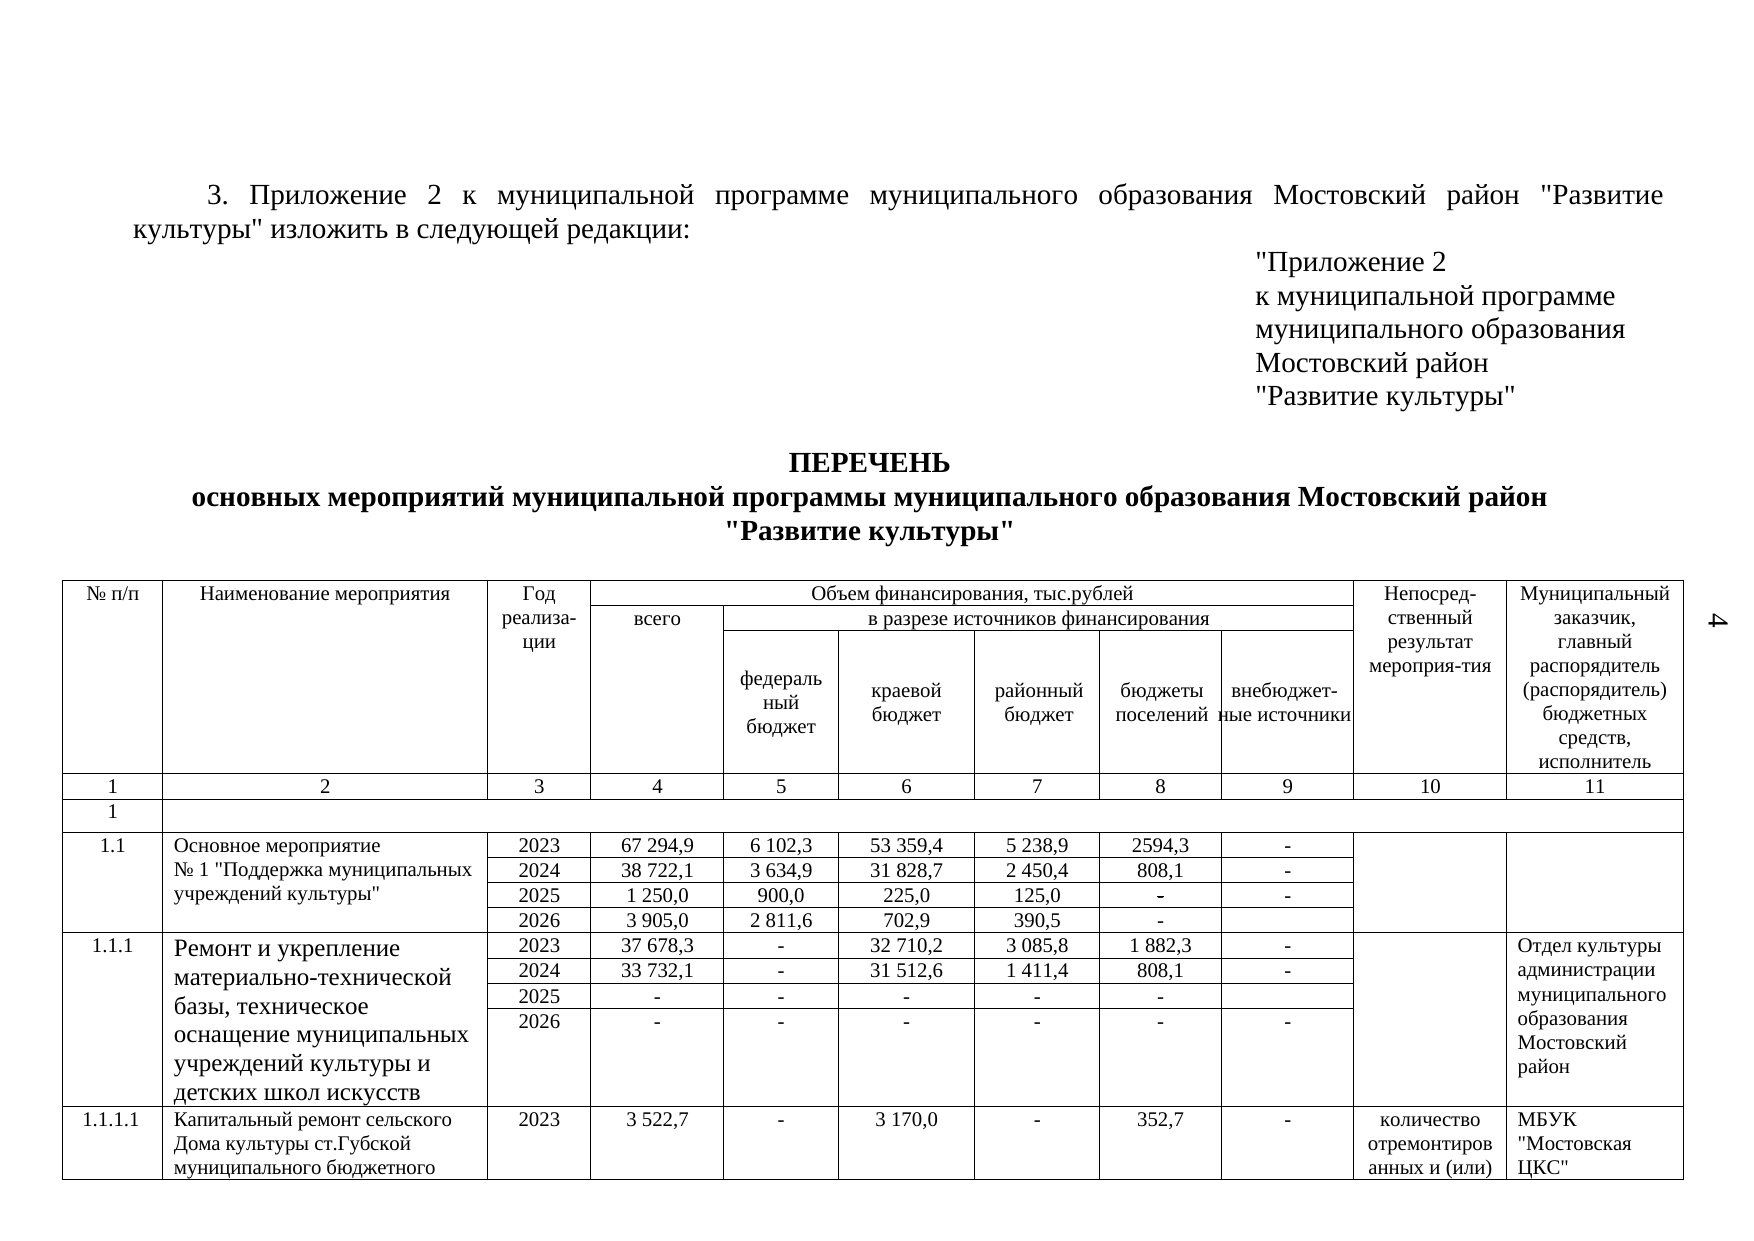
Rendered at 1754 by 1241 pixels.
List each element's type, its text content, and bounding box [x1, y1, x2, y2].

table_cell федеральный бюджет [724, 631, 838, 773]
table_cell - [724, 959, 838, 982]
table_cell 2026 [488, 1009, 590, 1106]
table_cell 8 [1100, 774, 1221, 798]
table_cell 1.1.1.1 [63, 1107, 162, 1179]
table_cell всего [591, 606, 723, 773]
table_cell - [591, 984, 723, 1008]
text "Развитие культуры" [1255, 378, 1665, 412]
table_cell - [839, 1009, 974, 1106]
table_cell 1.1.1 [63, 933, 162, 1106]
table_cell 1 250,0 [591, 883, 723, 907]
table_cell 32 710,2 [839, 933, 974, 957]
table_cell 3 634,9 [724, 858, 838, 882]
table_cell - [724, 984, 838, 1008]
table_cell 6 [839, 774, 974, 798]
table_cell 5 [724, 774, 838, 798]
table_cell - [1222, 1107, 1353, 1179]
table_cell - [975, 1107, 1099, 1179]
table_cell районный бюджет [975, 631, 1099, 773]
table_cell [1354, 833, 1506, 932]
table_cell - [724, 933, 838, 957]
table_cell 11 [1507, 774, 1683, 798]
table_cell 1 [63, 774, 162, 798]
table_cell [1507, 1107, 1683, 1179]
table_cell - [975, 1009, 1099, 1106]
table_cell 3 085,8 [975, 933, 1099, 957]
table_cell 1 [63, 800, 162, 832]
table_cell 53 359,4 [839, 833, 974, 857]
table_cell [1354, 1107, 1506, 1179]
table_cell 67 294,9 [591, 833, 723, 857]
table_header Непосред-ственный результат мероприя-тия [1354, 581, 1506, 773]
table_cell Отдел культуры администрации муниципального образования Мостовский район [1507, 933, 1683, 1106]
table_cell 2024 [488, 959, 590, 982]
table_cell [1354, 933, 1506, 1106]
table_header Год реализа-ции [488, 581, 590, 773]
table_cell 1.1 [63, 833, 162, 932]
table_cell 3 170,0 [839, 1107, 974, 1179]
table_cell Ремонт и укрепление материально-технической базы, техническое оснащение муниципальных учреждений культуры и детских школ искусств [163, 933, 487, 1106]
table_cell 808,1 [1100, 959, 1221, 982]
table_cell 2025 [488, 984, 590, 1008]
table_header Муниципальный заказчик, главный распорядитель (распорядитель) бюджетных средств, исполнитель [1507, 581, 1683, 773]
text ПЕРЕЧЕНЬ [74, 446, 1665, 479]
table_cell - [1100, 883, 1221, 907]
table_cell - [1222, 858, 1353, 882]
table_cell 1 411,4 [975, 959, 1099, 982]
table_cell - [1222, 959, 1353, 982]
table_cell [163, 800, 1683, 832]
table_cell 1 882,3 [1100, 933, 1221, 957]
table_header № п/п [63, 581, 162, 773]
table_cell [1222, 984, 1353, 1008]
table_cell [1507, 833, 1683, 932]
table_cell в разрезе источников финансирования [724, 606, 1353, 630]
table_cell 7 [975, 774, 1099, 798]
table_cell 2 450,4 [975, 858, 1099, 882]
table_cell 5 238,9 [975, 833, 1099, 857]
table_cell 2025 [488, 883, 590, 907]
table_cell 390,5 [975, 908, 1099, 932]
table_cell - [975, 984, 1099, 1008]
text основных мероприятий муниципальной программы муниципального образования Мостовский район [74, 479, 1665, 513]
table_cell 2023 [488, 833, 590, 857]
table_cell 3 [488, 774, 590, 798]
table_header Наименование мероприятия [163, 581, 487, 773]
table_cell - [724, 1107, 838, 1179]
table_cell 9 [1222, 774, 1353, 798]
table_cell 4 [591, 774, 723, 798]
table_cell 3 905,0 [591, 908, 723, 932]
table_cell 225,0 [839, 883, 974, 907]
table_cell 808,1 [1100, 858, 1221, 882]
table_cell 38 722,1 [591, 858, 723, 882]
table_cell 2026 [488, 908, 590, 932]
table_cell 2023 [488, 1107, 590, 1179]
text "Приложение 2 [1255, 244, 1665, 278]
table_cell - [839, 984, 974, 1008]
table_cell - [724, 1009, 838, 1106]
table_cell Основное мероприятие № 1 "Поддержка муниципальных учреждений культуры" [163, 833, 487, 932]
table_cell [1222, 908, 1353, 932]
table_cell - [1100, 1009, 1221, 1106]
table_cell - [1222, 883, 1353, 907]
text 3. Приложение 2 к муниципальной программе муниципального образования Мостовский район "Развитие культуры" изложить в следующей редакции: [133, 177, 1665, 244]
table_cell 2 811,6 [724, 908, 838, 932]
table_cell 2 [163, 774, 487, 798]
table_cell 33 732,1 [591, 959, 723, 982]
table_cell 900,0 [724, 883, 838, 907]
table_cell краевой бюджет [839, 631, 974, 773]
table_header Объем финансирования, тыс.рублей [591, 581, 1353, 605]
text к муниципальной программе муниципального образования Мостовский район [1255, 278, 1665, 378]
table_cell 31 512,6 [839, 959, 974, 982]
table_cell 2594,3 [1100, 833, 1221, 857]
table_cell 6 102,3 [724, 833, 838, 857]
table_cell 31 828,7 [839, 858, 974, 882]
table_cell - [1100, 984, 1221, 1008]
table_cell 125,0 [975, 883, 1099, 907]
table_cell 37 678,3 [591, 933, 723, 957]
table_cell - [1100, 908, 1221, 932]
table_cell 702,9 [839, 908, 974, 932]
table_cell 3 522,7 [591, 1107, 723, 1179]
text "Развитие культуры" [74, 513, 1665, 546]
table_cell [163, 1107, 487, 1179]
table_cell - [1222, 933, 1353, 957]
table_cell 10 [1354, 774, 1506, 798]
table_cell 352,7 [1100, 1107, 1221, 1179]
table_cell - [1222, 1009, 1353, 1106]
table_cell 2023 [488, 933, 590, 957]
table_cell 2024 [488, 858, 590, 882]
table_cell - [1222, 833, 1353, 857]
table_cell - [591, 1009, 723, 1106]
table_cell бюджеты поселений [1100, 631, 1221, 773]
table_cell внебюджет-ные источники [1222, 631, 1353, 773]
